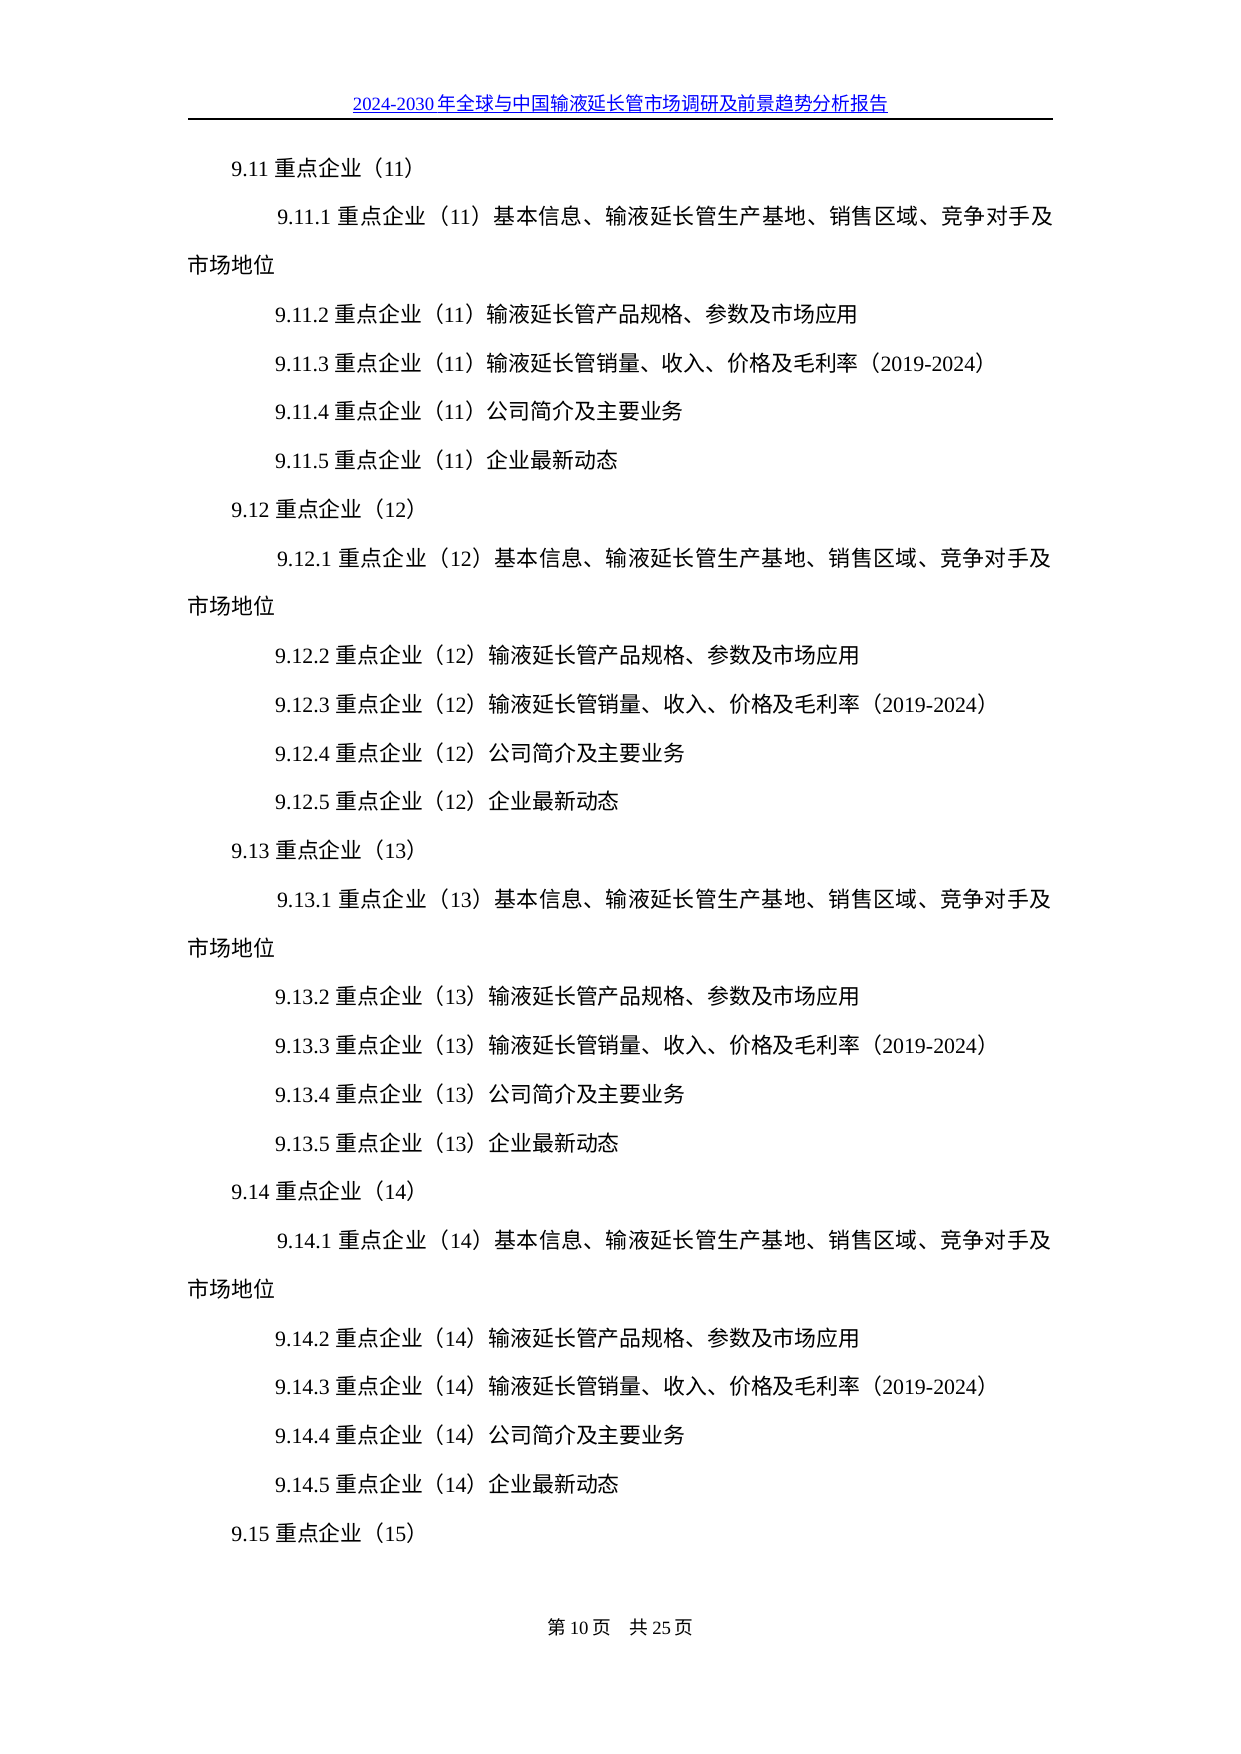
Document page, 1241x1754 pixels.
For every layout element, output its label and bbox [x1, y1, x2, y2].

text [187, 150, 1053, 1548]
